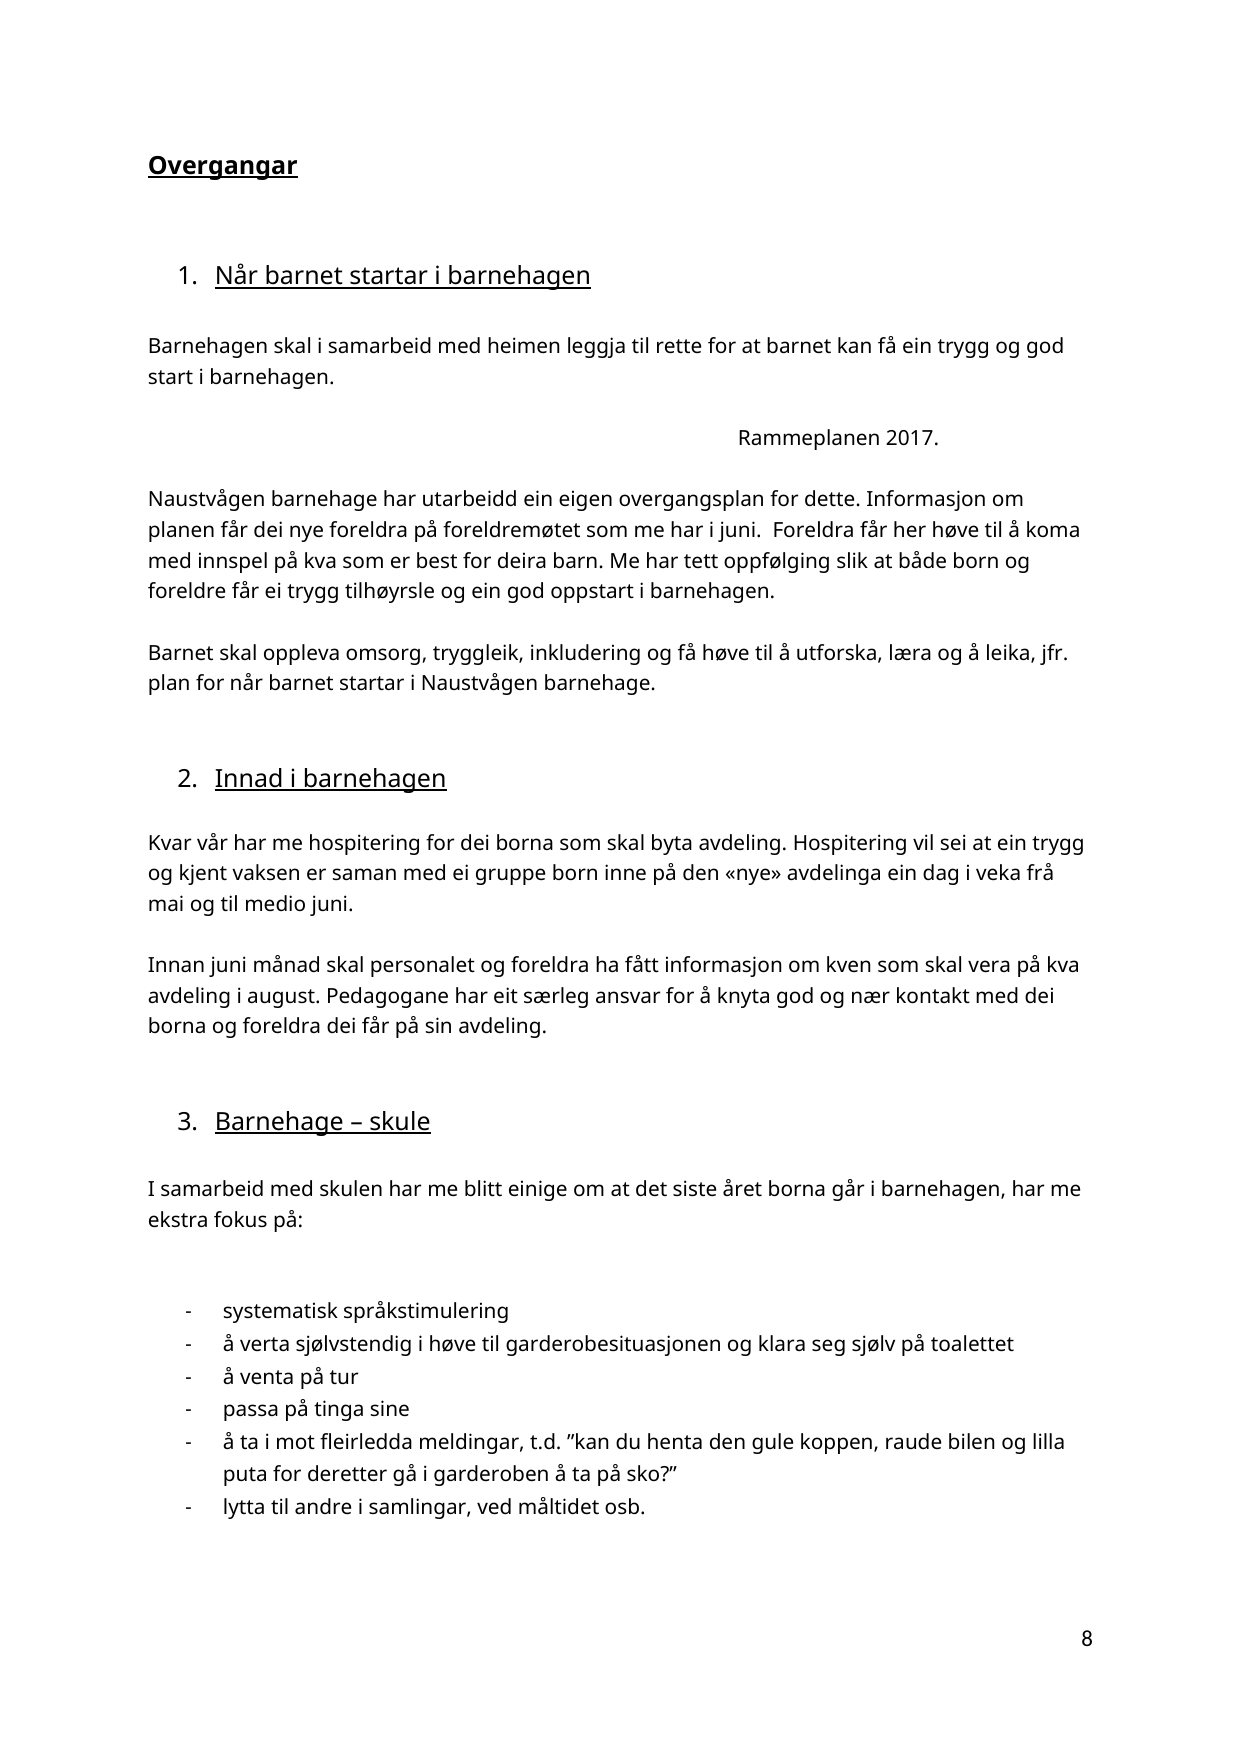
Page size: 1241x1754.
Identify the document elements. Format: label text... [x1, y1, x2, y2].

list systematisk språkstimulering [185, 1297, 1093, 1325]
text Rammeplanen 2017. [148, 423, 1093, 452]
text Barnet skal oppleva omsorg, tryggleik, inkludering og få høve til å utforska, læra og å leika, jfr. plan for når barnet startar i Naustvågen barnehage. [148, 638, 1093, 697]
list å venta på tur [185, 1362, 1093, 1390]
text I samarbeid med skulen har me blitt einige om at det siste året borna går i barnehagen, har me ekstra fokus på: [148, 1174, 1093, 1233]
text Barnehagen skal i samarbeid med heimen leggja til rette for at barnet kan få ein trygg og god start i barnehagen. [148, 331, 1093, 391]
text Innan juni månad skal personalet og foreldra ha fått informasjon om kven som skal vera på kva avdeling i august. Pedagogane har eit særleg ansvar for å knyta god og nær kontakt med dei borna og foreldra dei får på sin avdeling. [148, 950, 1093, 1040]
list Når barnet startar i barnehagen [177, 258, 1093, 292]
list Barnehage – skule [177, 1103, 1093, 1137]
list lytta til andre i samlingar, ved måltidet osb. [185, 1492, 1093, 1521]
list passa på tinga sine [185, 1394, 1093, 1423]
list Innad i barnehagen [177, 760, 1093, 794]
text Naustvågen barnehage har utarbeidd ein eigen overgangsplan for dette. Informasjon om planen får dei nye foreldra på foreldremøtet som me har i juni. Foreldra får her høve til å koma med innspel på kva som er best for deira barn. Me har tett oppfølging slik at både born og foreldre får ei trygg tilhøyrsle og ein god oppstart i barnehagen. [148, 484, 1093, 605]
text Overgangar [148, 148, 1093, 182]
list å verta sjølvstendig i høve til garderobesituasjonen og klara seg sjølv på toalettet [185, 1329, 1093, 1358]
text Kvar vår har me hospitering for dei borna som skal byta avdeling. Hospitering vil sei at ein trygg og kjent vaksen er saman med ei gruppe born inne på den «nye» avdelinga ein dag i veka frå mai og til medio juni. [148, 828, 1093, 917]
list å ta i mot fleirledda meldingar, t.d. ”kan du henta den gule koppen, raude bilen og lilla puta for deretter gå i garderoben å ta på sko?” [185, 1427, 1093, 1488]
